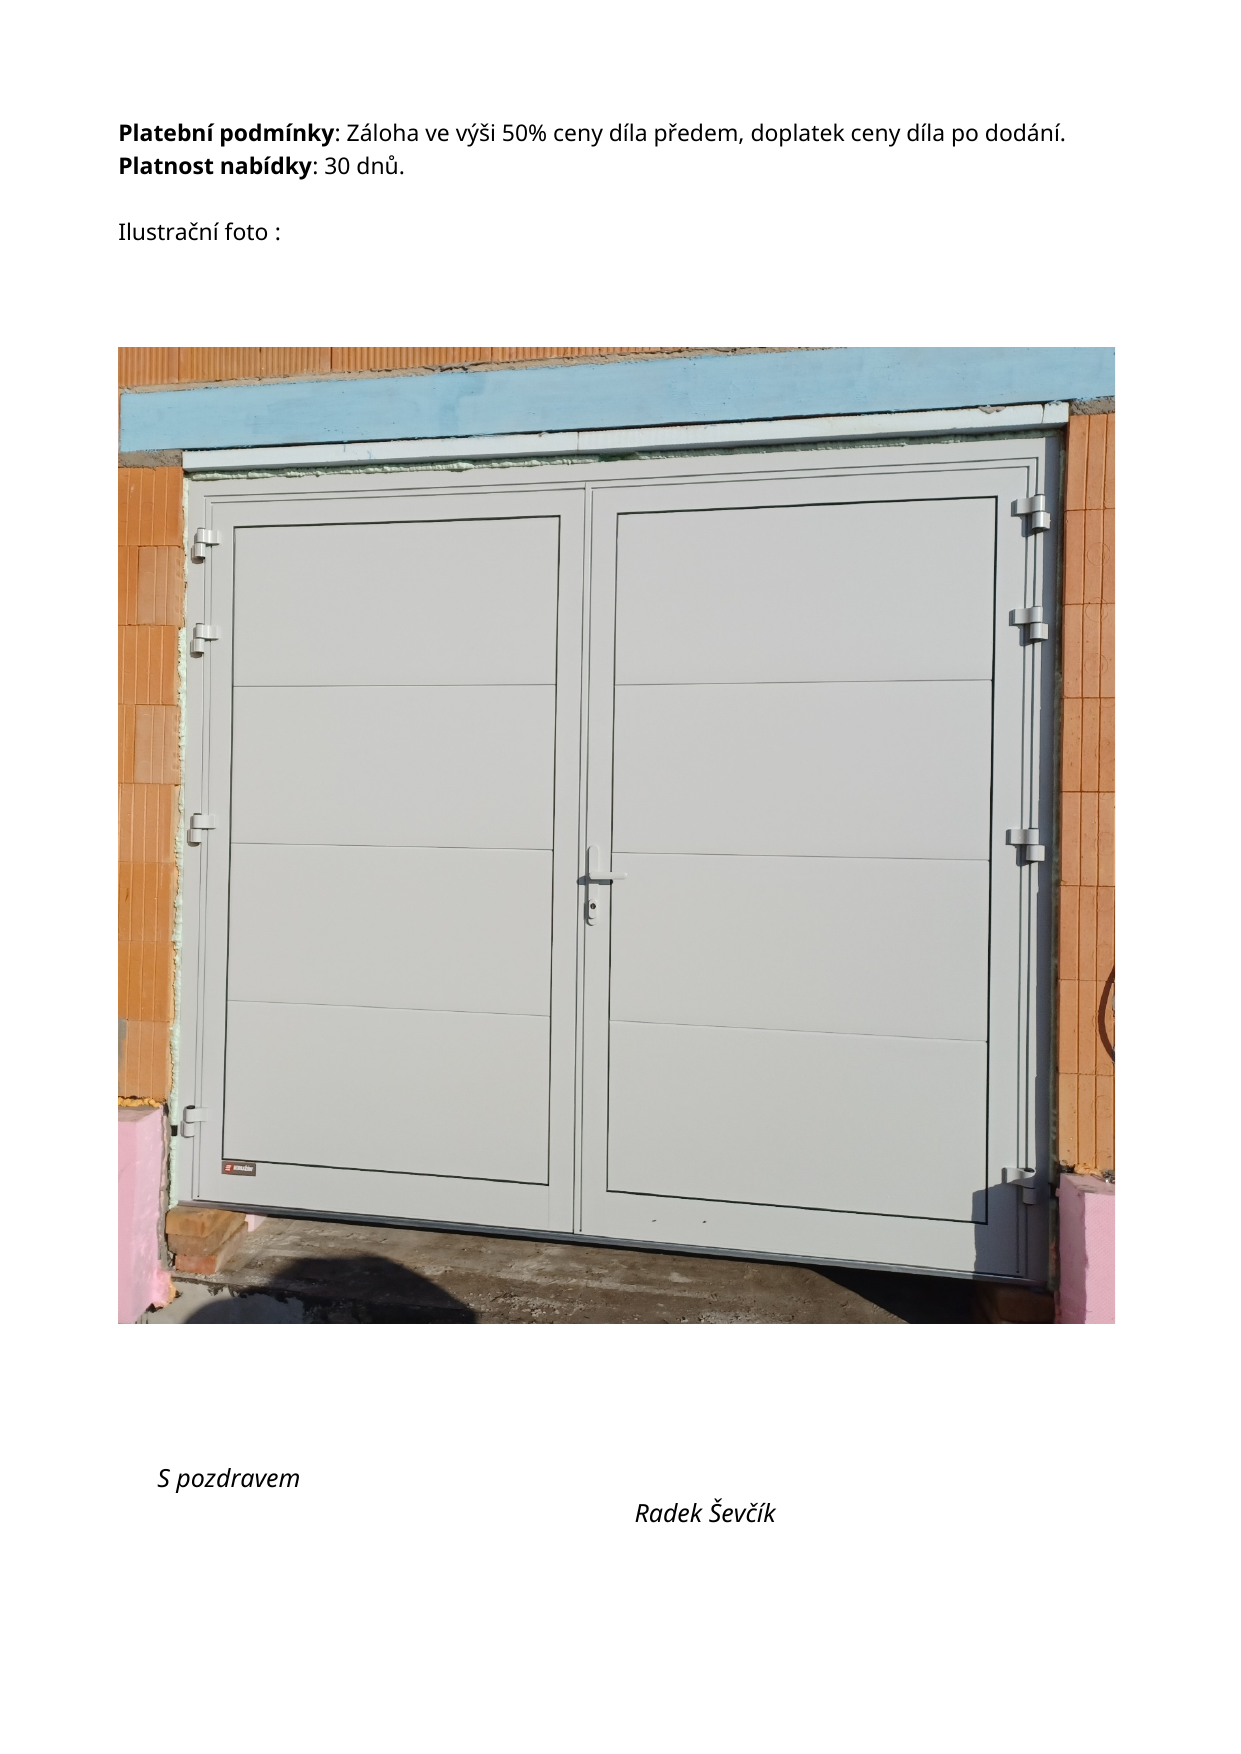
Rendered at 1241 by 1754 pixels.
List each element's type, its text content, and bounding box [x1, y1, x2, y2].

text Radek Ševčík [157, 1495, 1181, 1529]
text S pozdravem [157, 1461, 1181, 1495]
picture [118, 347, 1116, 1324]
text Platnost nabídky: 30 dnů. [118, 150, 1181, 181]
text Ilustrační foto : [118, 216, 1181, 247]
text Platební podmínky: Záloha ve výši 50% ceny díla předem, doplatek ceny díla po dodání. [118, 117, 1181, 149]
